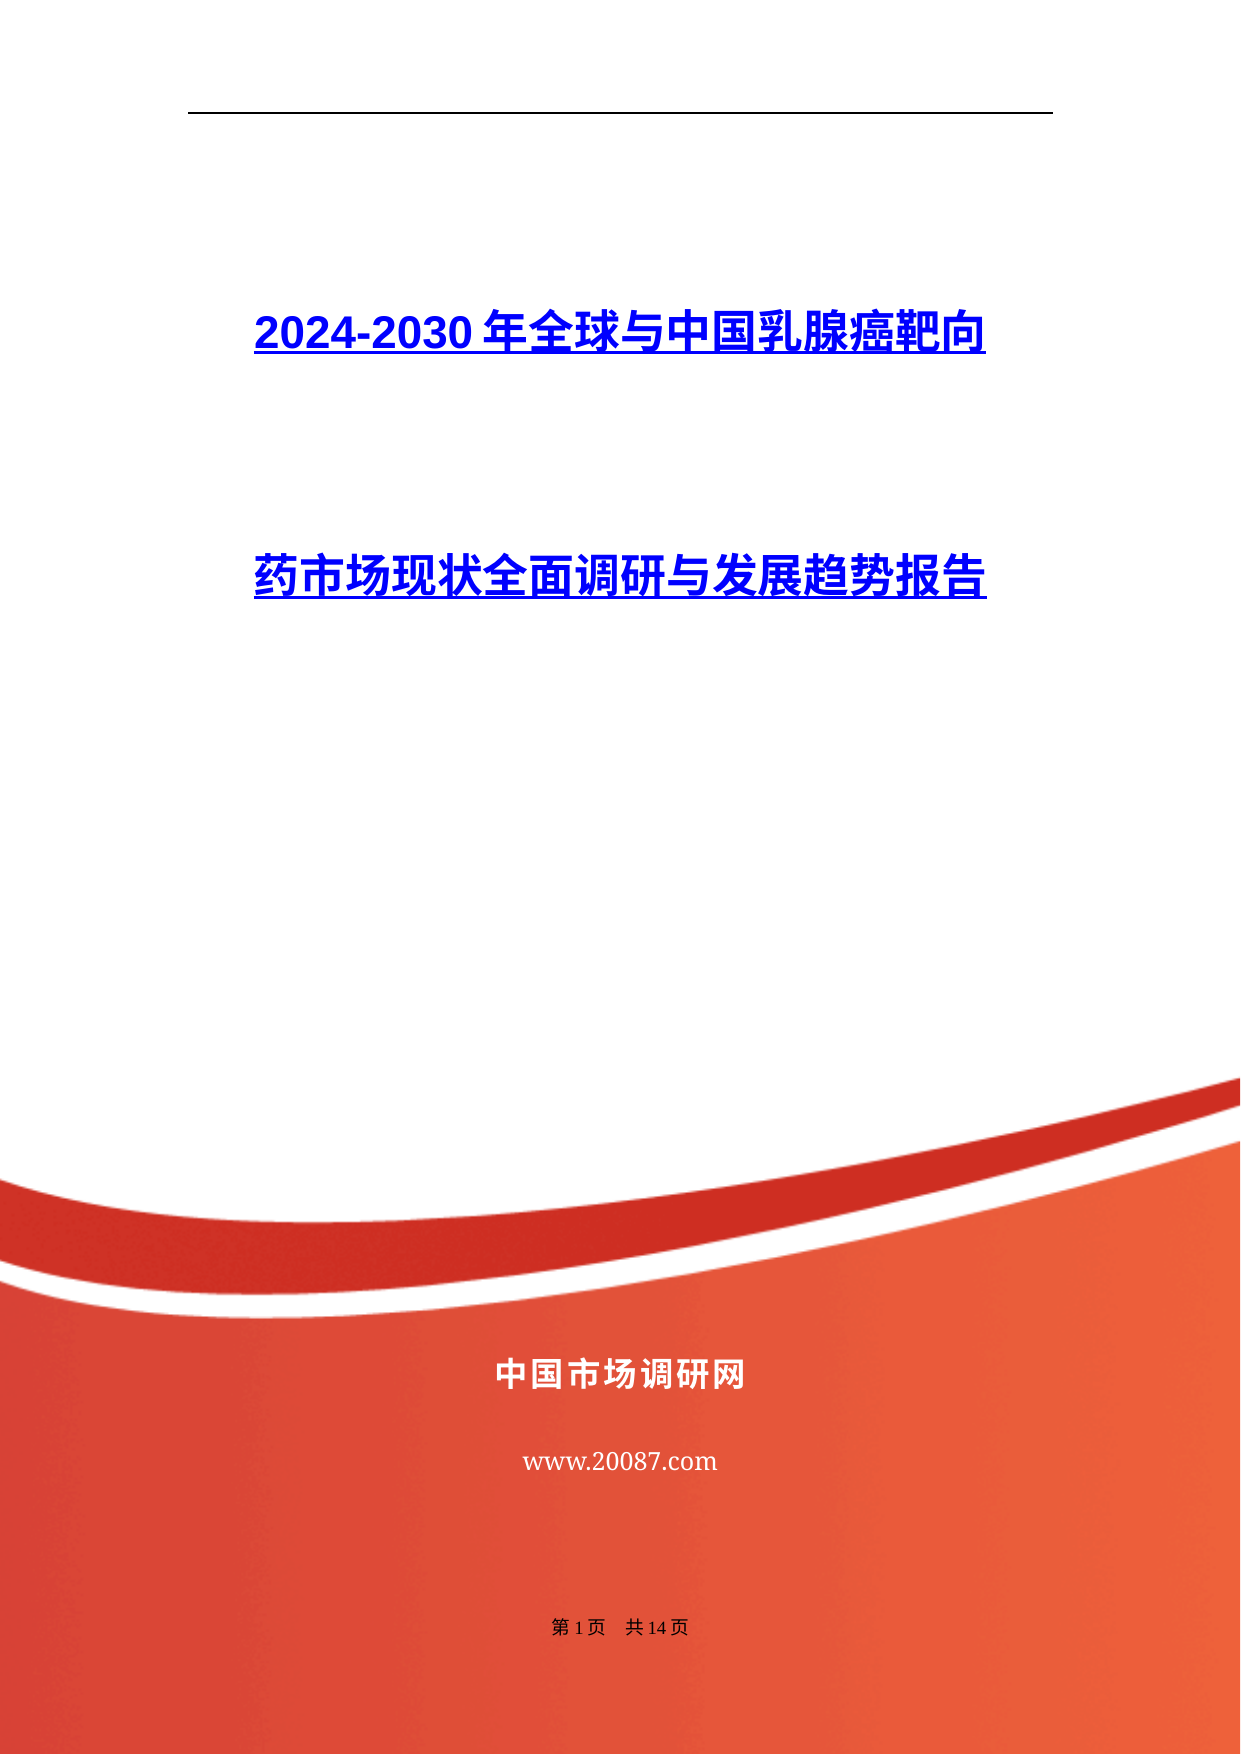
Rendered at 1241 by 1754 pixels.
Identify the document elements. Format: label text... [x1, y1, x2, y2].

subtitle 中国市场调研网 [187, 1339, 1053, 1404]
text www.20087.com [187, 1428, 1053, 1493]
picture [0, 1006, 1241, 1754]
table_header 2024-2030年全球与中国乳腺癌靶向药市场现状全面调研与发展趋势报告 [188, 207, 1053, 773]
